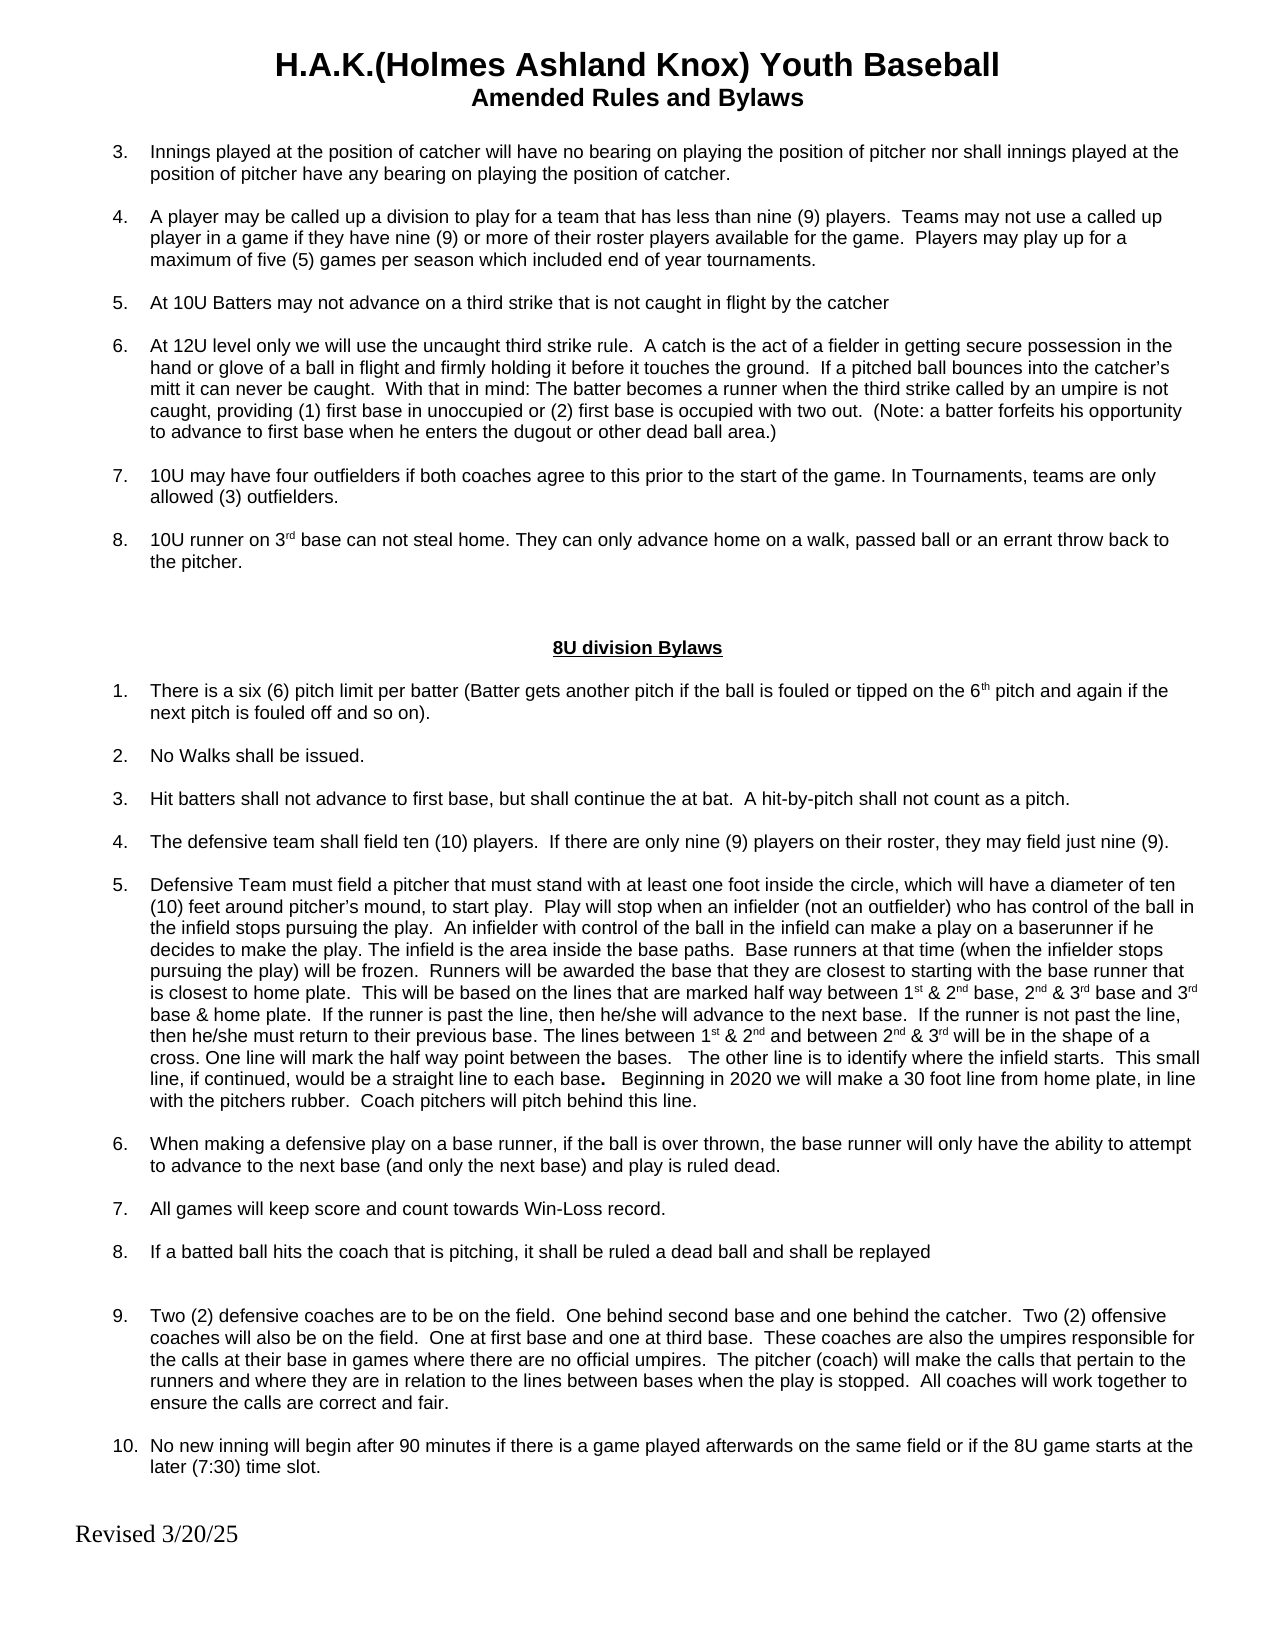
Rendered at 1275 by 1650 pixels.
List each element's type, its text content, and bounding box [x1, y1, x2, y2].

list Innings played at the position of catcher will have no bearing on playing the position of pitcher nor shall innings played at the position of pitcher have any bearing on playing the position of catcher. [112, 141, 1200, 184]
list At 10U Batters may not advance on a third strike that is not caught in flight by the catcher [112, 292, 1200, 313]
list Hit batters shall not advance to first base, but shall continue the at bat. A hit-by-pitch shall not count as a pitch. [112, 788, 1200, 809]
list The defensive team shall field ten (10) players. If there are only nine (9) players on their roster, they may field just nine (9). [112, 831, 1200, 852]
text 8U division Bylaws [75, 637, 1200, 658]
list There is a six (6) pitch limit per batter (Batter gets another pitch if the ball is fouled or tipped on the 6th pitch and again if the next pitch is fouled off and so on). [112, 680, 1200, 723]
list Two (2) defensive coaches are to be on the field. One behind second base and one behind the catcher. Two (2) offensive coaches will also be on the field. One at first base and one at third base. These coaches are also the umpires responsible for the calls at their base in games where there are no official umpires. The pitcher (coach) will make the calls that pertain to the runners and where they are in relation to the lines between bases when the play is stopped. All coaches will work together to ensure the calls are correct and fair. [112, 1305, 1200, 1413]
list No Walks shall be issued. [112, 745, 1200, 766]
list A player may be called up a division to play for a team that has less than nine (9) players. Teams may not use a called up player in a game if they have nine (9) or more of their roster players available for the game. Players may play up for a maximum of five (5) games per season which included end of year tournaments. [112, 206, 1200, 270]
list If a batted ball hits the coach that is pitching, it shall be ruled a dead ball and shall be replayed [112, 1241, 1200, 1262]
list When making a defensive play on a base runner, if the ball is over thrown, the base runner will only have the ability to attempt to advance to the next base (and only the next base) and play is ruled dead. [112, 1133, 1200, 1176]
list 10U may have four outfielders if both coaches agree to this prior to the start of the game. In Tournaments, teams are only allowed (3) outfielders. [112, 464, 1200, 507]
list 10U runner on 3rd base can not steal home. They can only advance home on a walk, passed ball or an errant throw back to the pitcher. [112, 529, 1200, 572]
list Defensive Team must field a pitcher that must stand with at least one foot inside the circle, which will have a diameter of ten (10) feet around pitcher’s mound, to start play. Play will stop when an infielder (not an outfielder) who has control of the ball in the infield stops pursuing the play. An infielder with control of the ball in the infield can make a play on a baserunner if he decides to make the play. The infield is the area inside the base paths. Base runners at that time (when the infielder stops pursuing the play) will be frozen. Runners will be awarded the base that they are closest to starting with the base runner that is closest to home plate. This will be based on the lines that are marked half way between 1st & 2nd base, 2nd & 3rd base and 3rd base & home plate. If the runner is past the line, then he/she will advance to the next base. If the runner is not past the line, then he/she must return to their previous base. The lines between 1st & 2nd and between 2nd & 3rd will be in the shape of a cross. One line will mark the half way point between the bases. The other line is to identify where the infield starts. This small line, if continued, would be a straight line to each base. Beginning in 2020 we will make a 30 foot line from home plate, in line with the pitchers rubber. Coach pitchers will pitch behind this line. [112, 874, 1200, 1111]
list All games will keep score and count towards Win-Loss record. [112, 1197, 1200, 1219]
list At 12U level only we will use the uncaught third strike rule. A catch is the act of a fielder in getting secure possession in the hand or glove of a ball in flight and firmly holding it before it touches the ground. If a pitched ball bounces into the catcher’s mitt it can never be caught. With that in mind: The batter becomes a runner when the third strike called by an umpire is not caught, providing (1) first base in unoccupied or (2) first base is occupied with two out. (Note: a batter forfeits his opportunity to advance to first base when he enters the dugout or other dead ball area.) [112, 335, 1200, 443]
list No new inning will begin after 90 minutes if there is a game played afterwards on the same field or if the 8U game starts at the later (7:30) time slot. [112, 1435, 1200, 1478]
